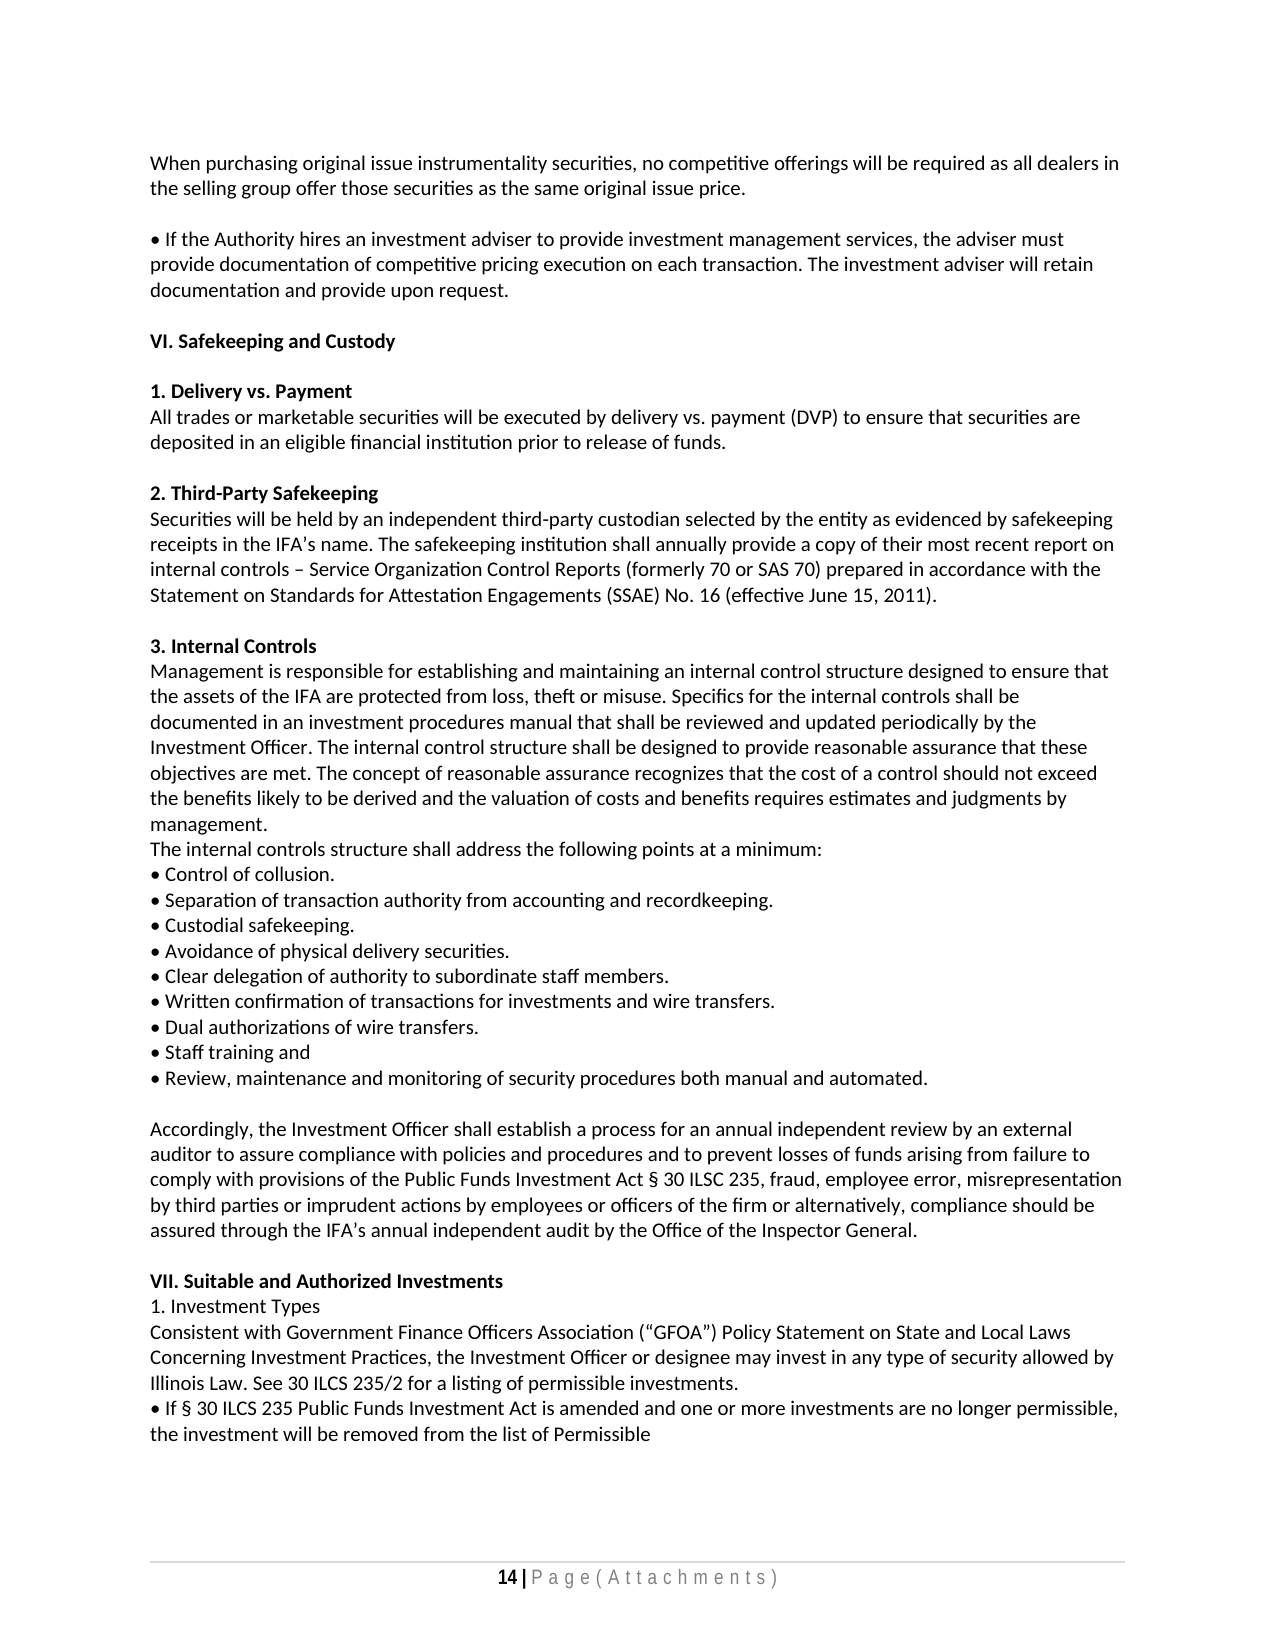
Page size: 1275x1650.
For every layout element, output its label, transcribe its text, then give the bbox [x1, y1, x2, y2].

text 1. Delivery vs. Payment [150, 379, 1125, 404]
text Consistent with Government Finance Officers Association (“GFOA”) Policy Statement on State and Local Laws Concerning Investment Practices, the Investment Officer or designee may invest in any type of security allowed by Illinois Law. See 30 ILCS 235/2 for a listing of permissible investments. [150, 1319, 1125, 1395]
text 2. Third-Party Safekeeping [150, 480, 1125, 506]
text • Clear delegation of authority to subordinate staff members. [150, 963, 1125, 989]
text • Separation of transaction authority from accounting and recordkeeping. [150, 887, 1125, 912]
text • Staff training and [150, 1039, 1125, 1065]
text VI. Safekeeping and Custody [150, 328, 1125, 353]
text VII. Suitable and Authorized Investments [150, 1268, 1125, 1294]
text All trades or marketable securities will be executed by delivery vs. payment (DVP) to ensure that securities are deposited in an eligible financial institution prior to release of funds. [150, 404, 1125, 455]
text • Review, maintenance and monitoring of security procedures both manual and automated. [150, 1065, 1125, 1090]
text • Custodial safekeeping. [150, 912, 1125, 938]
text • Avoidance of physical delivery securities. [150, 938, 1125, 963]
text The internal controls structure shall address the following points at a minimum: [150, 836, 1125, 862]
text • If § 30 ILCS 235 Public Funds Investment Act is amended and one or more investments are no longer permissible, the investment will be removed from the list of Permissible [150, 1395, 1125, 1446]
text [150, 150, 1125, 201]
text Accordingly, the Investment Officer shall establish a process for an annual independent review by an external auditor to assure compliance with policies and procedures and to prevent losses of funds arising from failure to comply with provisions of the Public Funds Investment Act § 30 ILSC 235, fraud, employee error, misrepresentation by third parties or imprudent actions by employees or officers of the firm or alternatively, compliance should be assured through the IFA’s annual independent audit by the Office of the Inspector General. [150, 1116, 1125, 1243]
text 1. Investment Types [150, 1294, 1125, 1319]
text Management is responsible for establishing and maintaining an internal control structure designed to ensure that the assets of the IFA are protected from loss, theft or misuse. Specifics for the internal controls shall be documented in an investment procedures manual that shall be reviewed and updated periodically by the Investment Officer. The internal control structure shall be designed to provide reasonable assurance that these objectives are met. The concept of reasonable assurance recognizes that the cost of a control should not exceed the benefits likely to be derived and the valuation of costs and benefits requires estimates and judgments by management. [150, 658, 1125, 836]
text • If the Authority hires an investment adviser to provide investment management services, the adviser must provide documentation of competitive pricing execution on each transaction. The investment adviser will retain documentation and provide upon request. [150, 226, 1125, 302]
text 3. Internal Controls [150, 633, 1125, 658]
text • Dual authorizations of wire transfers. [150, 1014, 1125, 1039]
text • Written confirmation of transactions for investments and wire transfers. [150, 989, 1125, 1014]
text • Control of collusion. [150, 862, 1125, 887]
text Securities will be held by an independent third-party custodian selected by the entity as evidenced by safekeeping receipts in the IFA’s name. The safekeeping institution shall annually provide a copy of their most recent report on internal controls – Service Organization Control Reports (formerly 70 or SAS 70) prepared in accordance with the Statement on Standards for Attestation Engagements (SSAE) No. 16 (effective June 15, 2011). [150, 506, 1125, 607]
